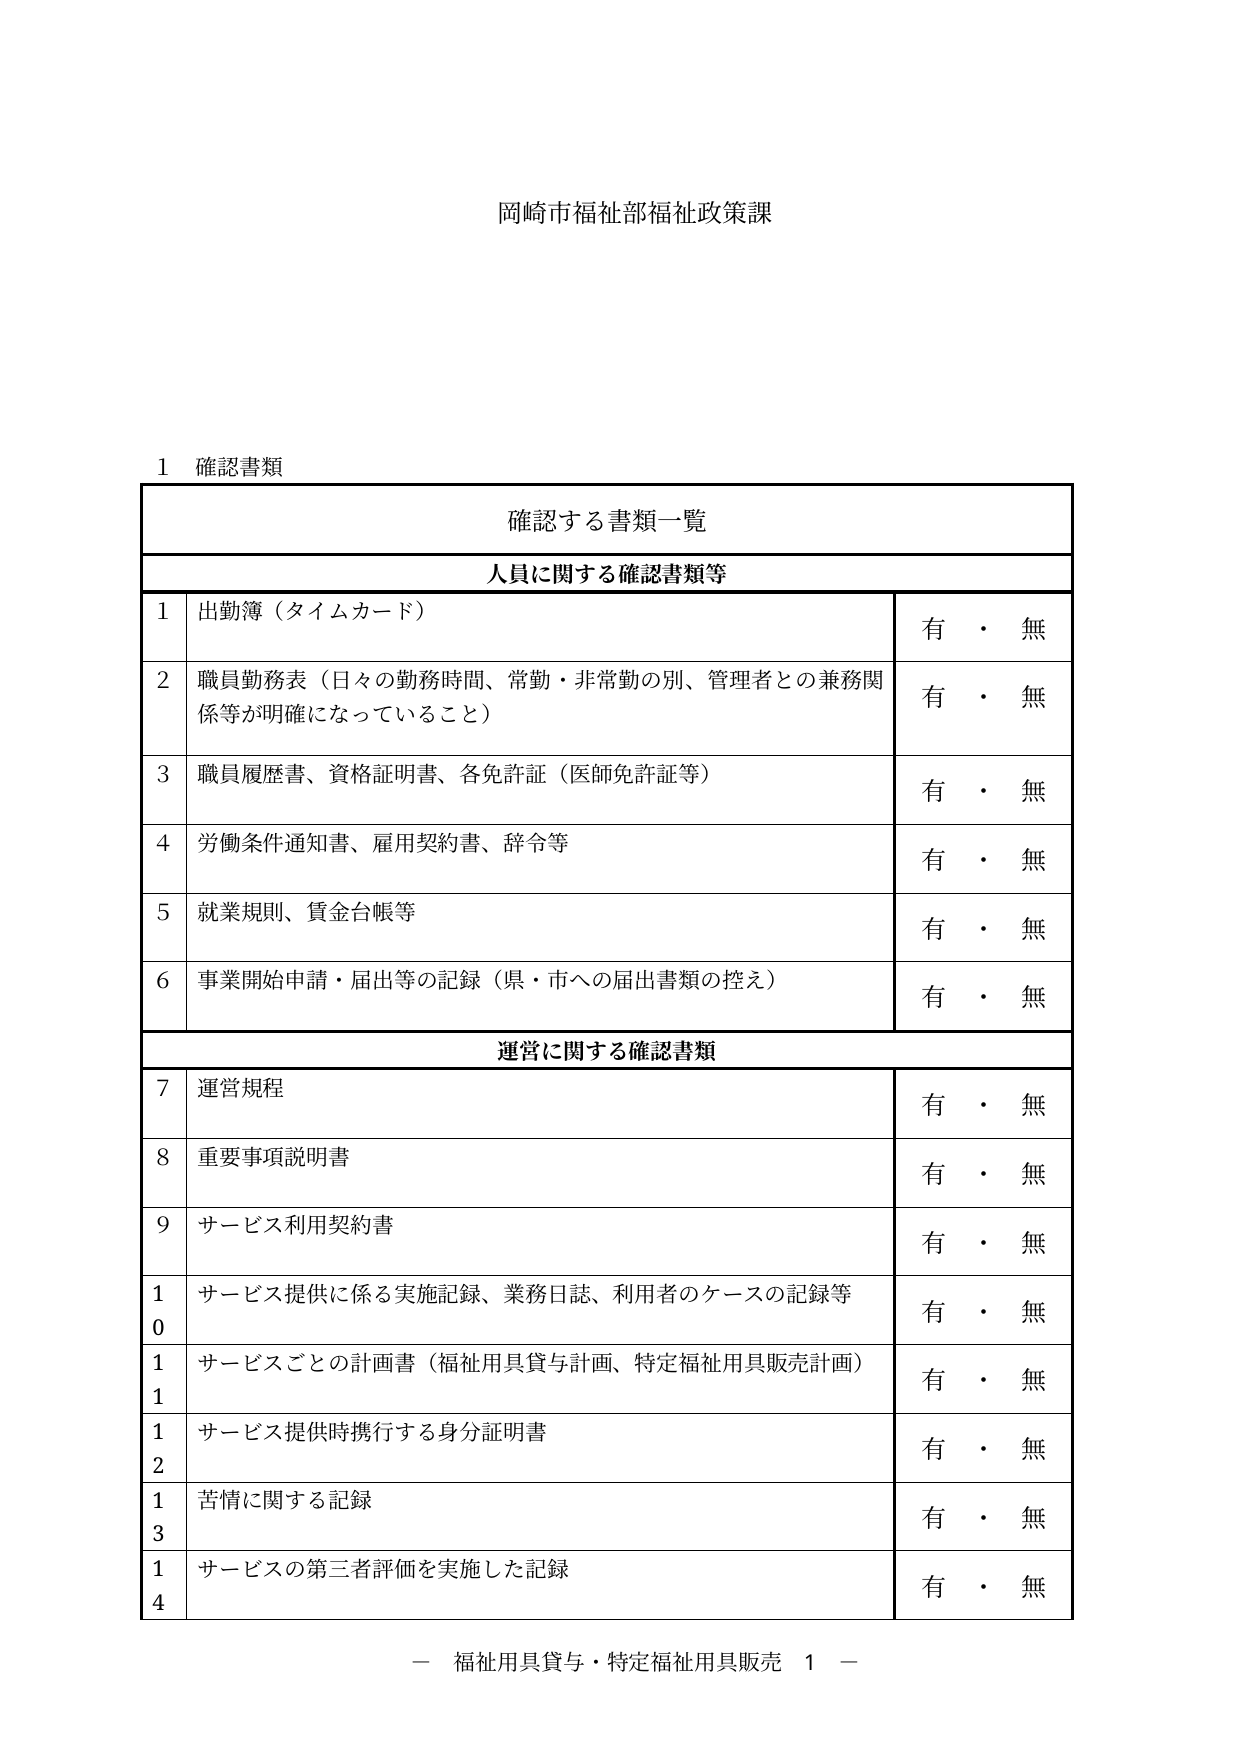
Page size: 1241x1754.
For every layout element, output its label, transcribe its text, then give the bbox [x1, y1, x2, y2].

text 岡崎市福祉部福祉政策課 [130, 178, 1140, 246]
table_cell 職員勤務表（日々の勤務時間、常勤・非常勤の別、管理者との兼務関係等が明確になっていること） [187, 662, 893, 755]
table_cell 有 ・ 無 [896, 1139, 1071, 1207]
table_cell 有 ・ 無 [896, 1551, 1071, 1619]
table_cell サービスごとの計画書（福祉用具貸与計画、特定福祉用具販売計画） [187, 1345, 893, 1413]
table_cell 苦情に関する記録 [187, 1483, 893, 1550]
table_cell ４ [143, 825, 186, 892]
table_cell 有 ・ 無 [896, 1414, 1071, 1482]
table_cell サービス提供時携行する身分証明書 [187, 1414, 893, 1482]
table_cell 有 ・ 無 [896, 662, 1071, 755]
table_cell 有 ・ 無 [896, 1345, 1071, 1413]
table_cell 12 [143, 1414, 186, 1482]
table_cell ５ [143, 894, 186, 961]
table_cell ３ [143, 756, 186, 824]
table_cell １ [143, 594, 186, 661]
table_cell 事業開始申請・届出等の記録（県・市への届出書類の控え） [187, 962, 893, 1030]
text １ 確認書類 [130, 449, 1140, 482]
table_cell 有 ・ 無 [896, 1276, 1071, 1344]
table_cell 有 ・ 無 [896, 894, 1071, 961]
table_cell 有 ・ 無 [896, 962, 1071, 1030]
table_cell ６ [143, 962, 186, 1030]
table_cell サービス利用契約書 [187, 1208, 893, 1275]
table_cell 就業規則、賃金台帳等 [187, 894, 893, 961]
table_cell 有 ・ 無 [896, 1483, 1071, 1550]
table_cell 労働条件通知書、雇用契約書、辞令等 [187, 825, 893, 892]
table_cell 職員履歴書、資格証明書、各免許証（医師免許証等） [187, 756, 893, 824]
table_cell 有 ・ 無 [896, 594, 1071, 661]
table_cell ８ [143, 1139, 186, 1207]
table_cell 有 ・ 無 [896, 1208, 1071, 1275]
table_cell 運営規程 [187, 1070, 893, 1138]
table_cell 有 ・ 無 [896, 825, 1071, 892]
table_cell 有 ・ 無 [896, 756, 1071, 824]
table_cell 11 [143, 1345, 186, 1413]
table_cell 出勤簿（タイムカード） [187, 594, 893, 661]
table_cell ２ [143, 662, 186, 755]
table_cell 人員に関する確認書類等 [143, 556, 1071, 590]
table_cell 重要事項説明書 [187, 1139, 893, 1207]
table_cell 10 [143, 1276, 186, 1344]
table_cell サービス提供に係る実施記録、業務日誌、利用者のケースの記録等 [187, 1276, 893, 1344]
table_cell 13 [143, 1483, 186, 1550]
table_cell 運営に関する確認書類 [143, 1033, 1071, 1067]
table_cell ７ [143, 1070, 186, 1138]
table_cell サービスの第三者評価を実施した記録 [187, 1551, 893, 1619]
table_cell ９ [143, 1208, 186, 1275]
table_header 確認する書類一覧 [143, 486, 1071, 553]
table_cell 14 [143, 1551, 186, 1619]
table_cell 有 ・ 無 [896, 1070, 1071, 1138]
